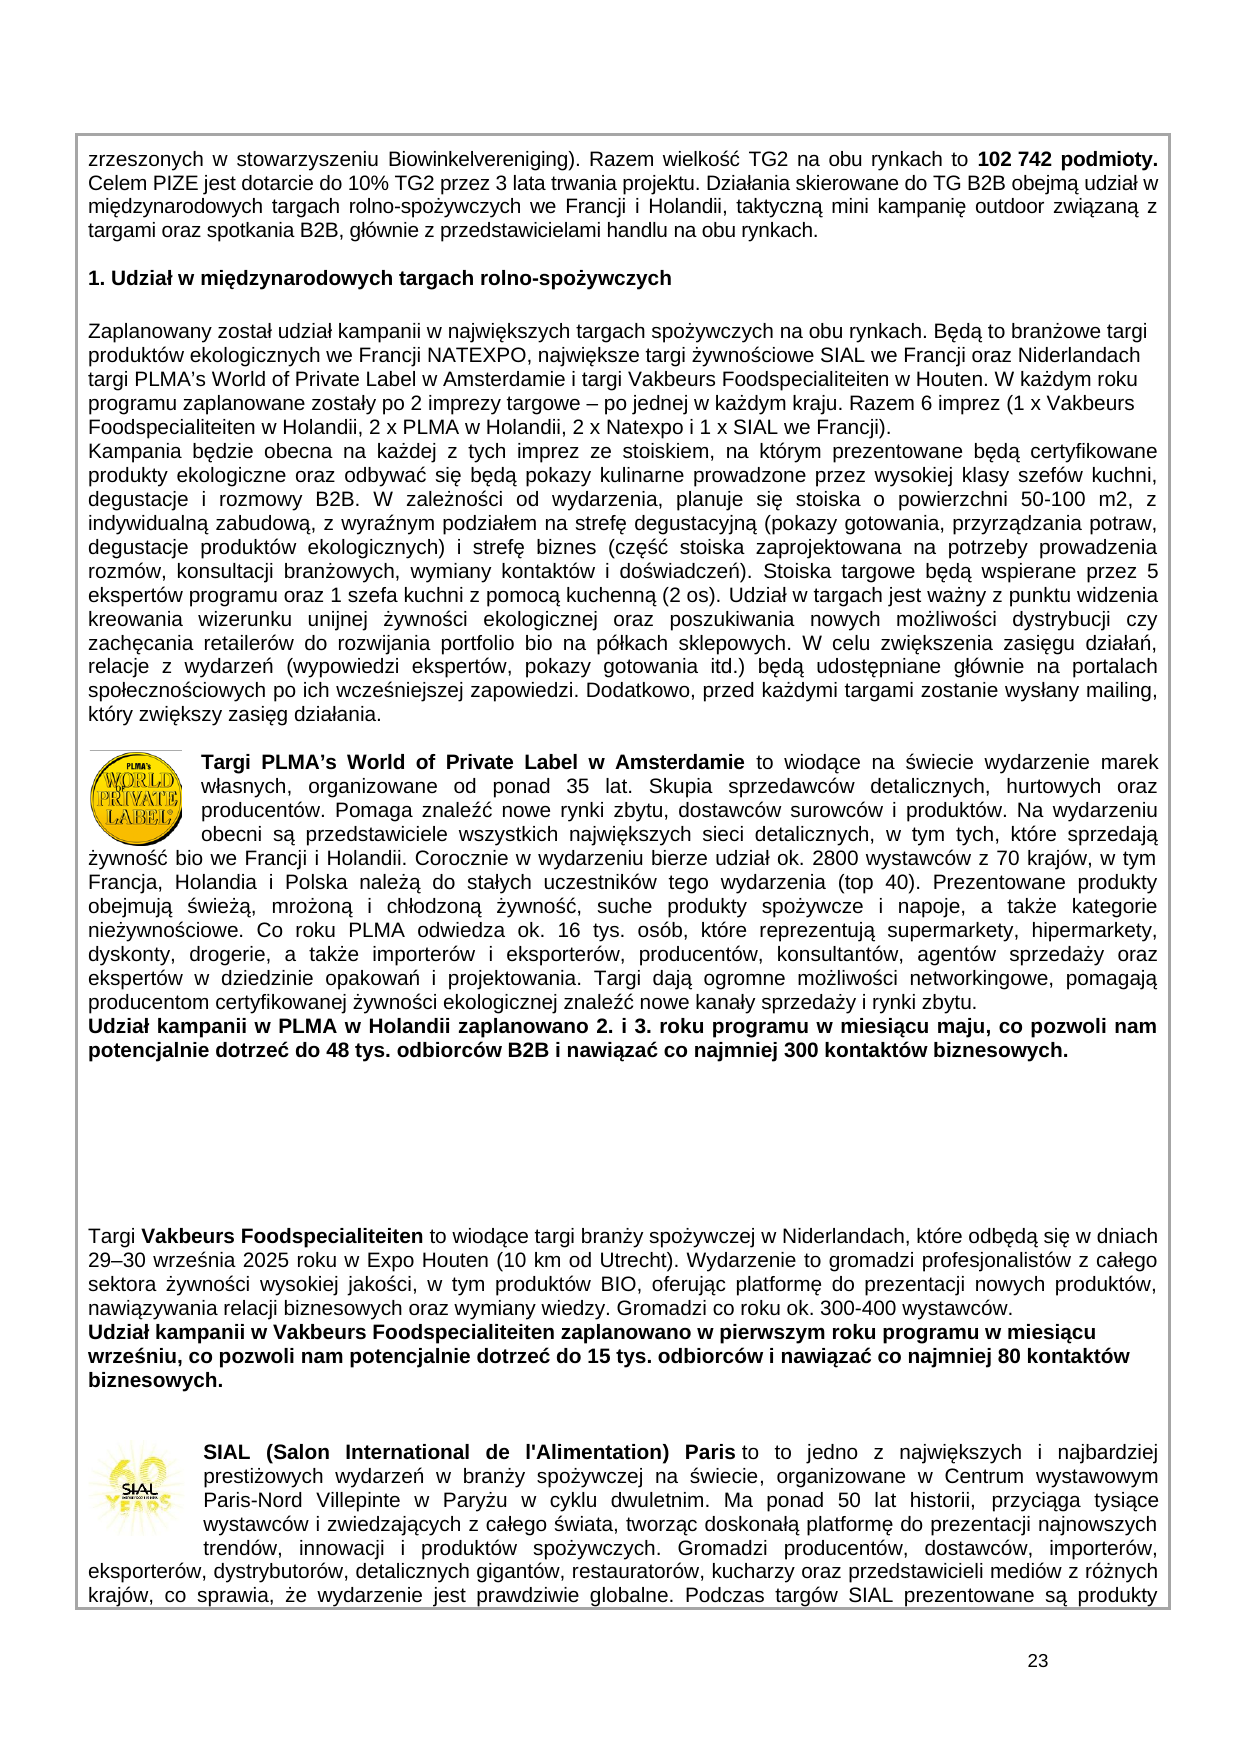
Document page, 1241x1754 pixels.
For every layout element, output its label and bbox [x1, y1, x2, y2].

table_cell [78, 136, 1168, 1607]
picture [88, 750, 182, 844]
picture [88, 1440, 185, 1536]
